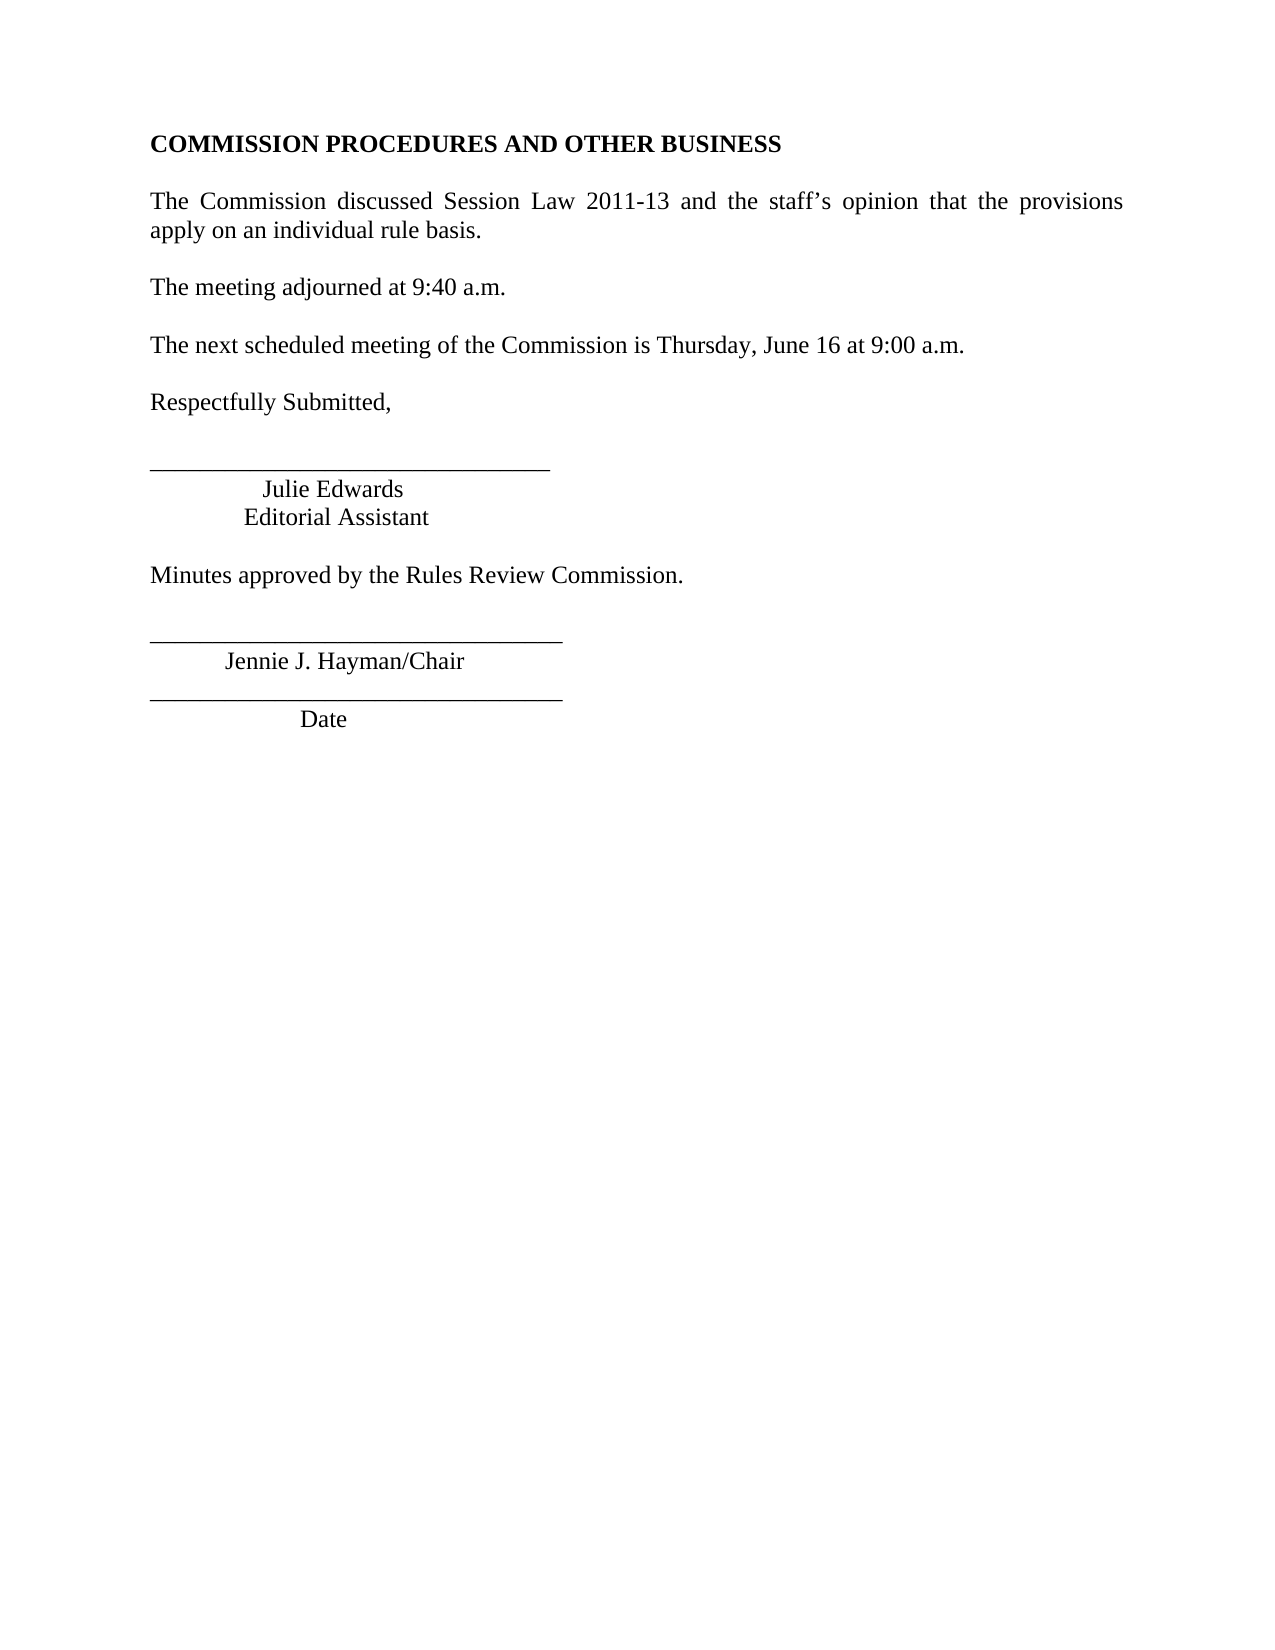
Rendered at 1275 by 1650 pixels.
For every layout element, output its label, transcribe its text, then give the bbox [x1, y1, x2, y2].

text Editorial Assistant [150, 502, 1125, 531]
text Date [150, 704, 1125, 732]
text Jennie J. Hayman/Chair [150, 646, 1125, 675]
text _________________________________ [150, 675, 1125, 704]
text COMMISSION PROCEDURES AND OTHER BUSINESS [150, 129, 1125, 157]
text Respectfully Submitted, [150, 387, 1125, 416]
text The meeting adjourned at 9:40 a.m. [150, 272, 1125, 301]
text _________________________________ [150, 617, 1125, 646]
text ________________________________ [150, 445, 1125, 474]
text Minutes approved by the Rules Review Commission. [150, 560, 1125, 589]
text Julie Edwards [150, 474, 1125, 502]
text The next scheduled meeting of the Commission is Thursday, June 16 at 9:00 a.m. [150, 330, 1125, 359]
text The Commission discussed Session Law 2011-13 and the staff’s opinion that the provisions apply on an individual rule basis. [150, 186, 1125, 244]
